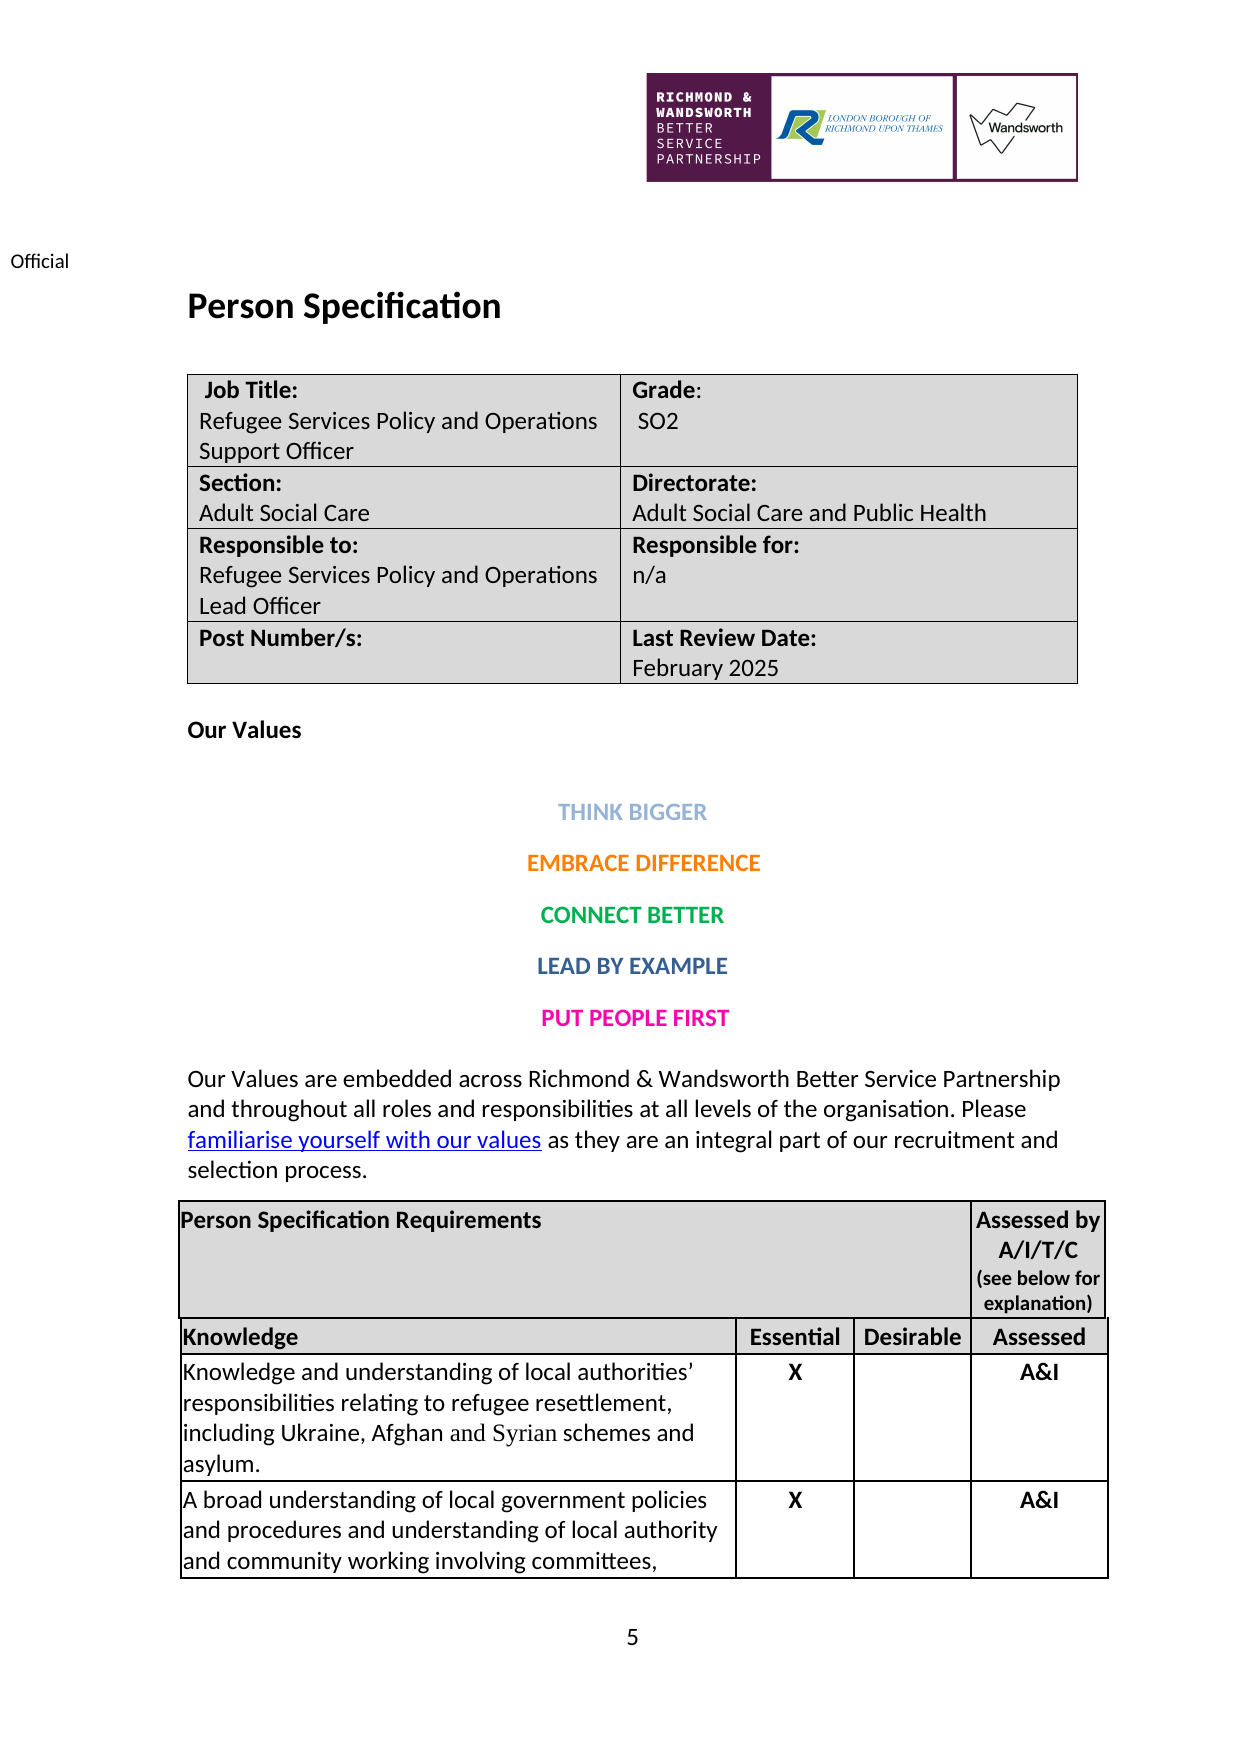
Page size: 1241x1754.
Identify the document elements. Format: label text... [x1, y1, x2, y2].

text Our Values [187, 714, 1078, 745]
table_cell [855, 1482, 970, 1577]
text EMBRACE DIFFERENCE [187, 848, 1078, 878]
table_cell Knowledge [182, 1319, 735, 1353]
table_header Assessed by A/I/T/C (see below for explanation) [972, 1202, 1104, 1317]
table_cell Assessed [972, 1317, 1107, 1353]
text PUT PEOPLE FIRST [187, 1002, 1078, 1032]
text CONNECT BETTER [187, 899, 1078, 929]
table_cell A&I [972, 1355, 1107, 1480]
table_cell A&I [972, 1482, 1107, 1577]
table_cell Responsible to: Refugee Services Policy and Operations Lead Officer [188, 529, 620, 621]
table_cell Responsible for: n/a [621, 529, 1077, 621]
text Person Specification [187, 282, 1078, 328]
text LEAD BY EXAMPLE [187, 950, 1078, 981]
table_cell Knowledge and understanding of local authorities’ responsibilities relating to refugee resettlement, including Ukraine, Afghan and Syrian schemes and asylum. [182, 1355, 735, 1480]
table_cell Essential [737, 1319, 853, 1353]
table_header Grade: SO2 [621, 375, 1077, 466]
table_cell X [737, 1355, 853, 1480]
table_header Job Title: Refugee Services Policy and Operations Support Officer [188, 375, 620, 466]
picture [646, 73, 1078, 182]
table_cell X [737, 1482, 853, 1577]
table_cell Desirable [855, 1319, 970, 1353]
table_cell Last Review Date: February 2025 [621, 622, 1077, 683]
text THINK BIGGER [187, 796, 1078, 827]
table_cell [855, 1355, 970, 1480]
text Our Values are embedded across Richmond & Wandsworth Better Service Partnership and throughout all roles and responsibilities at all levels of the organisation. Please familiarise yourself with our values as they are an integral part of our recruitment and selection process. [187, 1063, 1078, 1185]
table_header Person Specification Requirements [180, 1202, 970, 1317]
table_cell Post Number/s: [188, 622, 620, 683]
table_cell Section: Adult Social Care [188, 467, 620, 528]
table_cell Directorate: Adult Social Care and Public Health [621, 467, 1077, 528]
